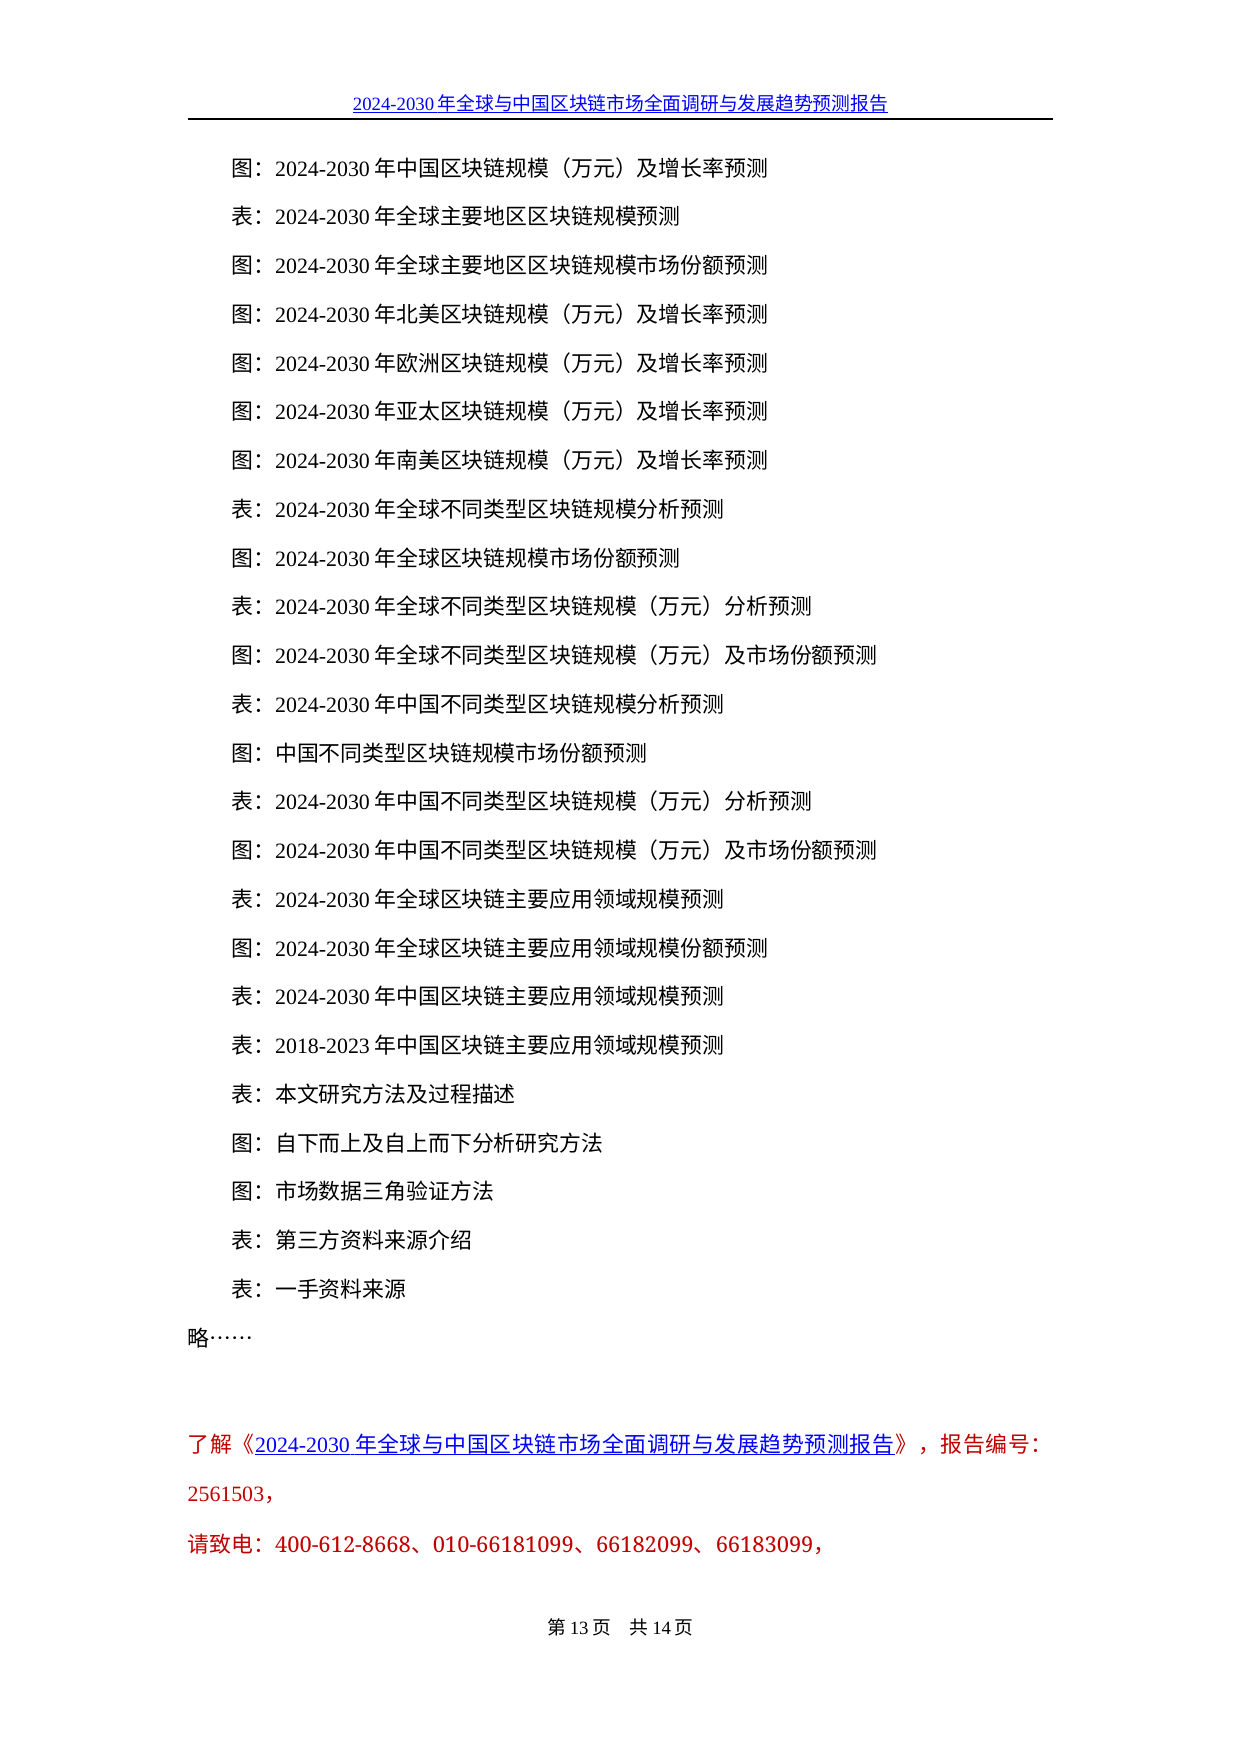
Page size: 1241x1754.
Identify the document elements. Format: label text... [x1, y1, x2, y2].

text 请致电：400-612-8668、010-66181099、66182099、66183099， [187, 1527, 1053, 1559]
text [187, 150, 1053, 1353]
text 了解《2024-2030年全球与中国区块链市场全面调研与发展趋势预测报告》，报告编号：2561503， [187, 1427, 1053, 1508]
